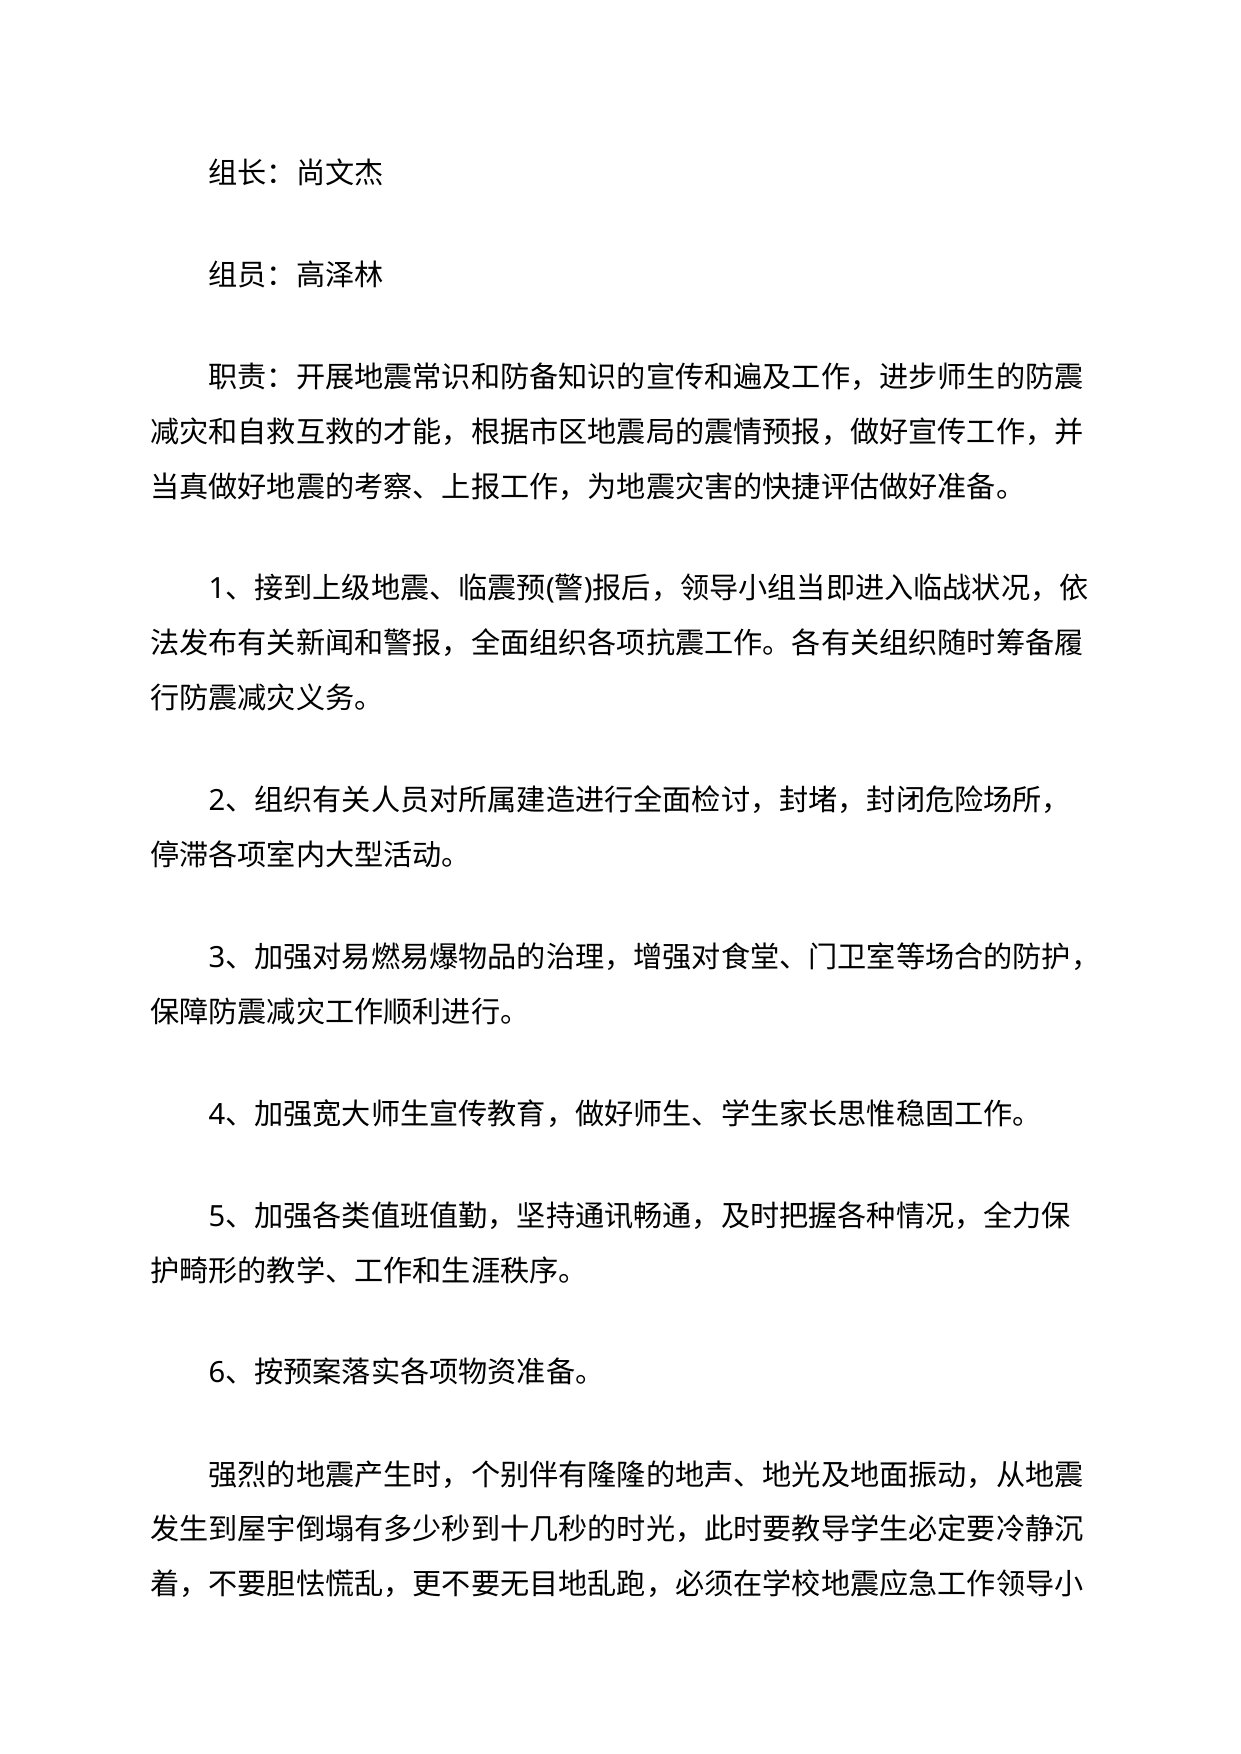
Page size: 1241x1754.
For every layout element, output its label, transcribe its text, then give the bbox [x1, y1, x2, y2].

text 3、加强对易燃易爆物品的治理，增强对食堂、门卫室等场合的防护，保障防震减灾工作顺利进行。 [150, 933, 1090, 1031]
text 组长：尚文杰 [150, 150, 1090, 192]
text 4、加强宽大师生宣传教育，做好师生、学生家长思惟稳固工作。 [150, 1090, 1090, 1133]
text 2、组织有关人员对所属建造进行全面检讨，封堵，封闭危险场所，停滞各项室内大型活动。 [150, 777, 1090, 874]
text 5、加强各类值班值勤，坚持通讯畅通，及时把握各种情况，全力保护畸形的教学、工作和生涯秩序。 [150, 1192, 1090, 1289]
text 职责：开展地震常识和防备知识的宣传和遍及工作，进步师生的防震减灾和自救互救的才能，根据市区地震局的震情预报，做好宣传工作，并当真做好地震的考察、上报工作，为地震灾害的快捷评估做好准备。 [150, 353, 1090, 506]
text 1、接到上级地震、临震预(警)报后，领导小组当即进入临战状况，依法发布有关新闻和警报，全面组织各项抗震工作。各有关组织随时筹备履行防震减灾义务。 [150, 565, 1090, 717]
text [150, 1451, 1090, 1603]
text 组员：高泽林 [150, 252, 1090, 294]
text 6、按预案落实各项物资准备。 [150, 1349, 1090, 1391]
